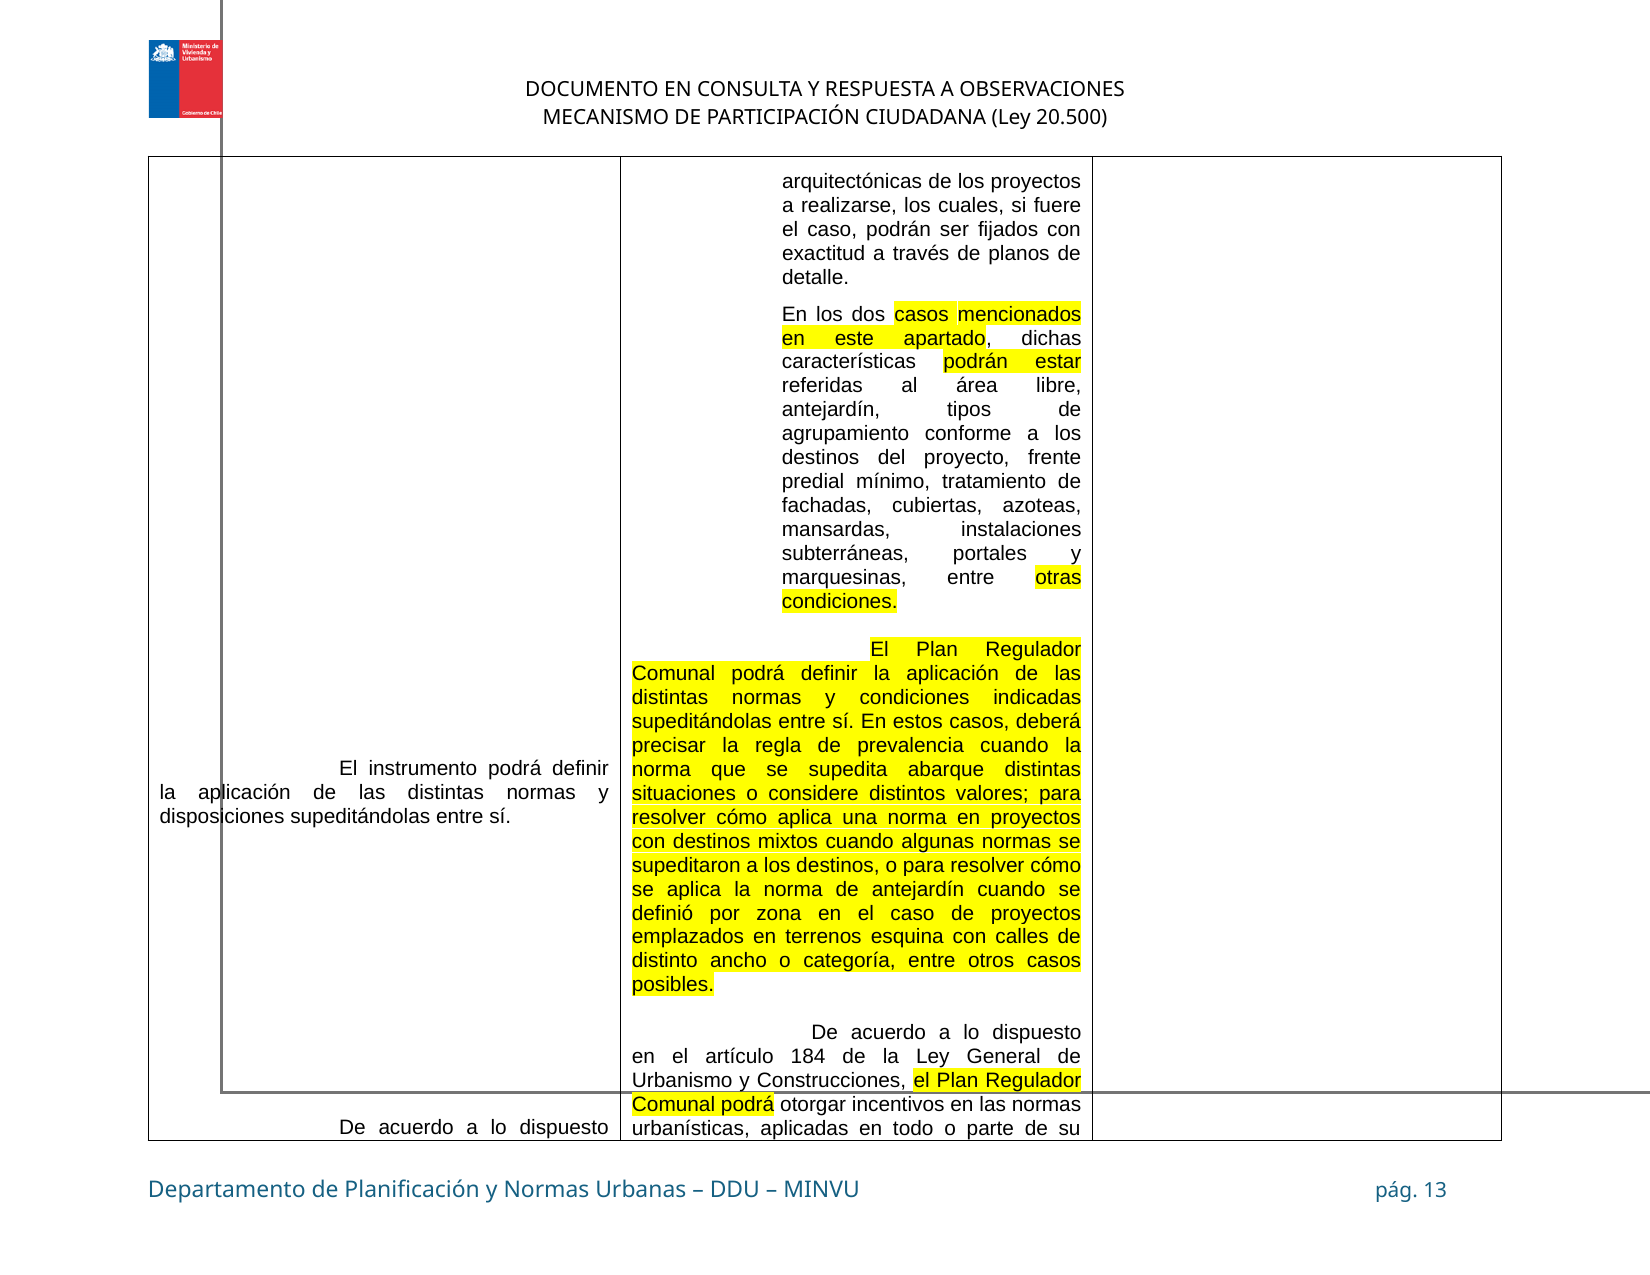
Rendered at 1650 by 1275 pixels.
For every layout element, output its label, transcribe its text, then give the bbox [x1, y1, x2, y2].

picture [147, 40, 223, 116]
table_cell [1093, 157, 1501, 1140]
